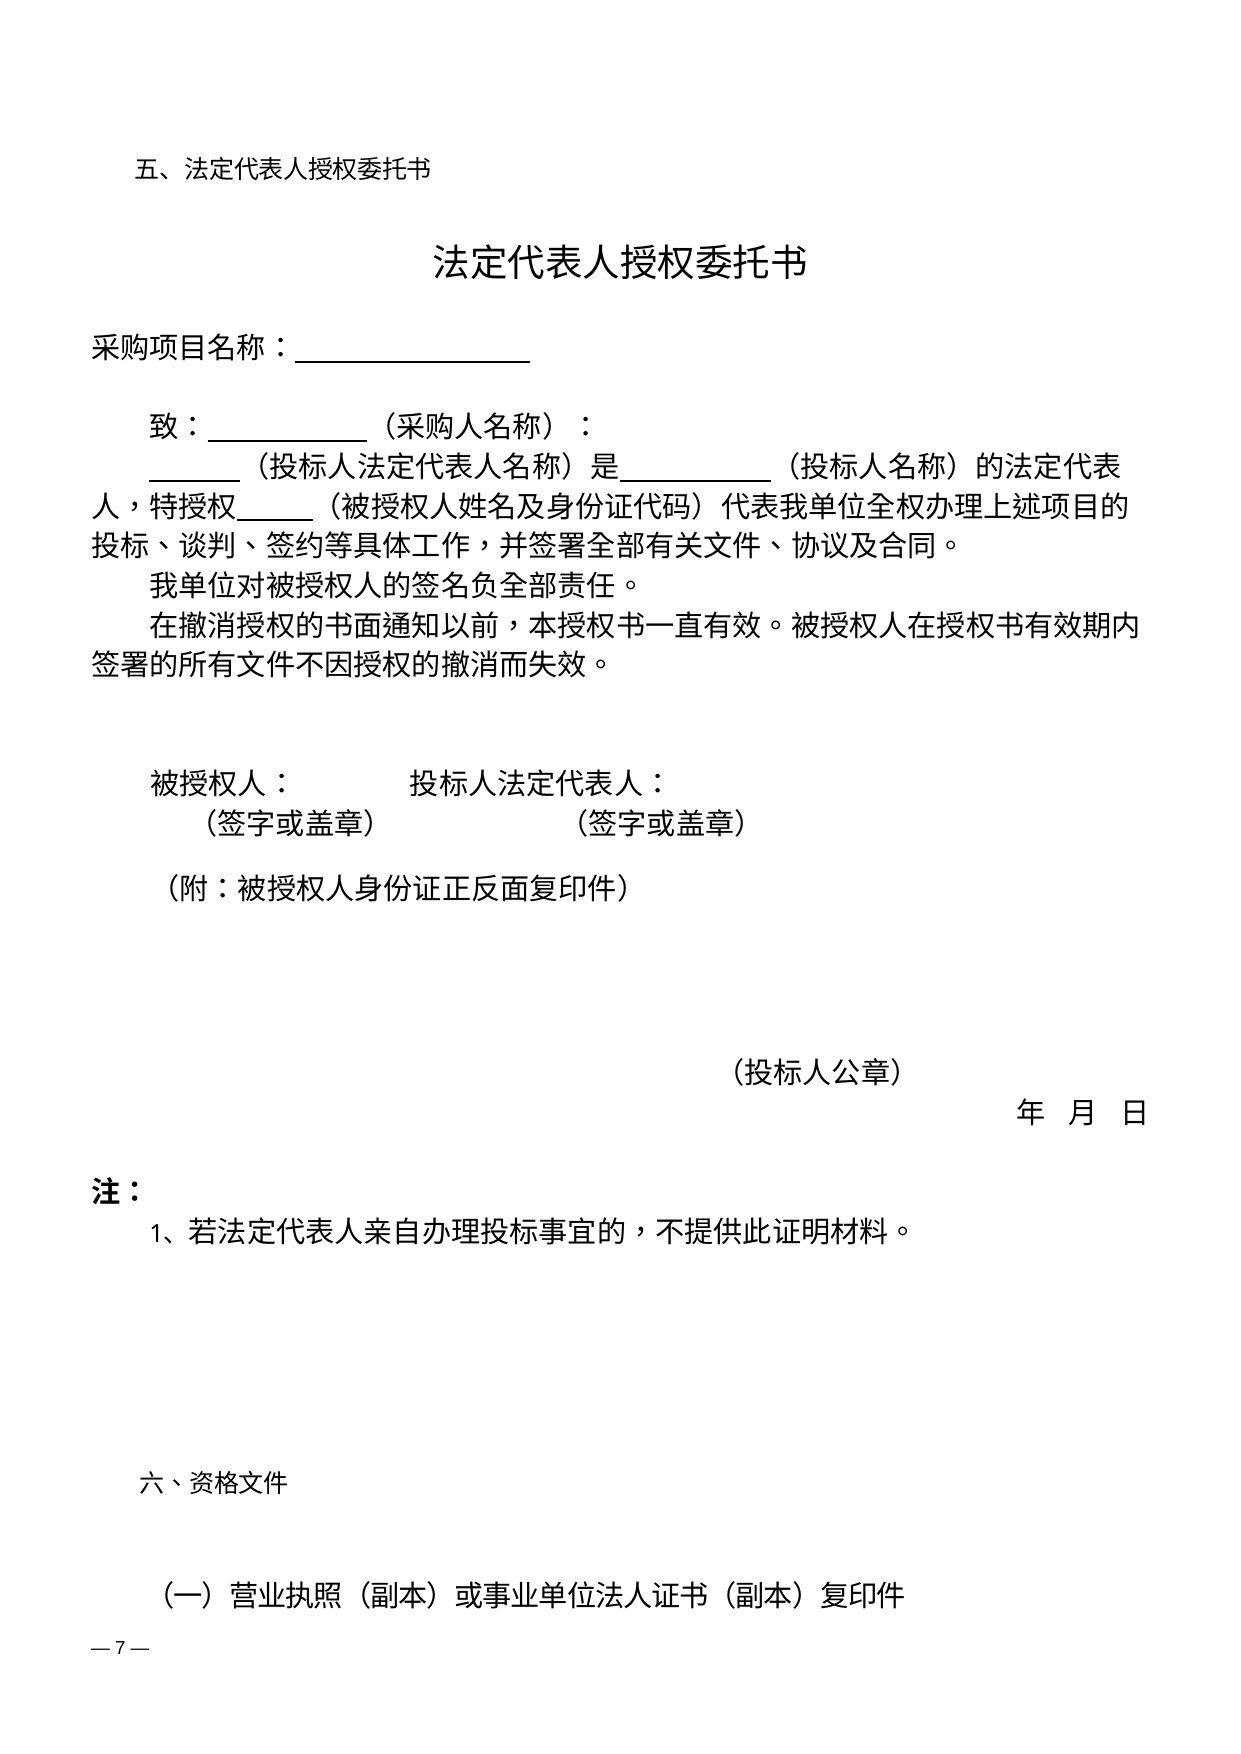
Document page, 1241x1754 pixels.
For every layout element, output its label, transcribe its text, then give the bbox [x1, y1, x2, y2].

text 致： （采购人名称）： [91, 406, 1149, 446]
subtitle 六、资格文件 [91, 1464, 1149, 1500]
text （签字或盖章） （签字或盖章） [91, 803, 1149, 843]
text （投标人公章） [91, 1052, 1149, 1092]
text 注： [91, 1171, 1033, 1211]
text 被授权人： 投标人法定代表人： [91, 764, 1149, 803]
text 我单位对被授权人的签名负全部责任。 [91, 565, 1149, 605]
text （附：被授权人身份证正反面复印件） [91, 868, 1149, 908]
text 采购项目名称： [91, 327, 1149, 367]
text （一）营业执照（副本）或事业单位法人证书（副本）复印件 [91, 1579, 1149, 1613]
text （投标人法定代表人名称）是 （投标人名称）的法定代表人，特授权 （被授权人姓名及身份证代码）代表我单位全权办理上述项目的投标、谈判、签约等具体工作，并签署全部有关文件、协议及合同。 [91, 446, 1149, 565]
text 年 月 日 [91, 1092, 1149, 1132]
text 法定代表人授权委托书 [91, 236, 1149, 287]
text 五、法定代表人授权委托书 [91, 149, 1149, 185]
list 若法定代表人亲自办理投标事宜的，不提供此证明材料。 [91, 1211, 1149, 1251]
text 在撤消授权的书面通知以前，本授权书一直有效。被授权人在授权书有效期内签署的所有文件不因授权的撤消而失效。 [91, 605, 1149, 684]
